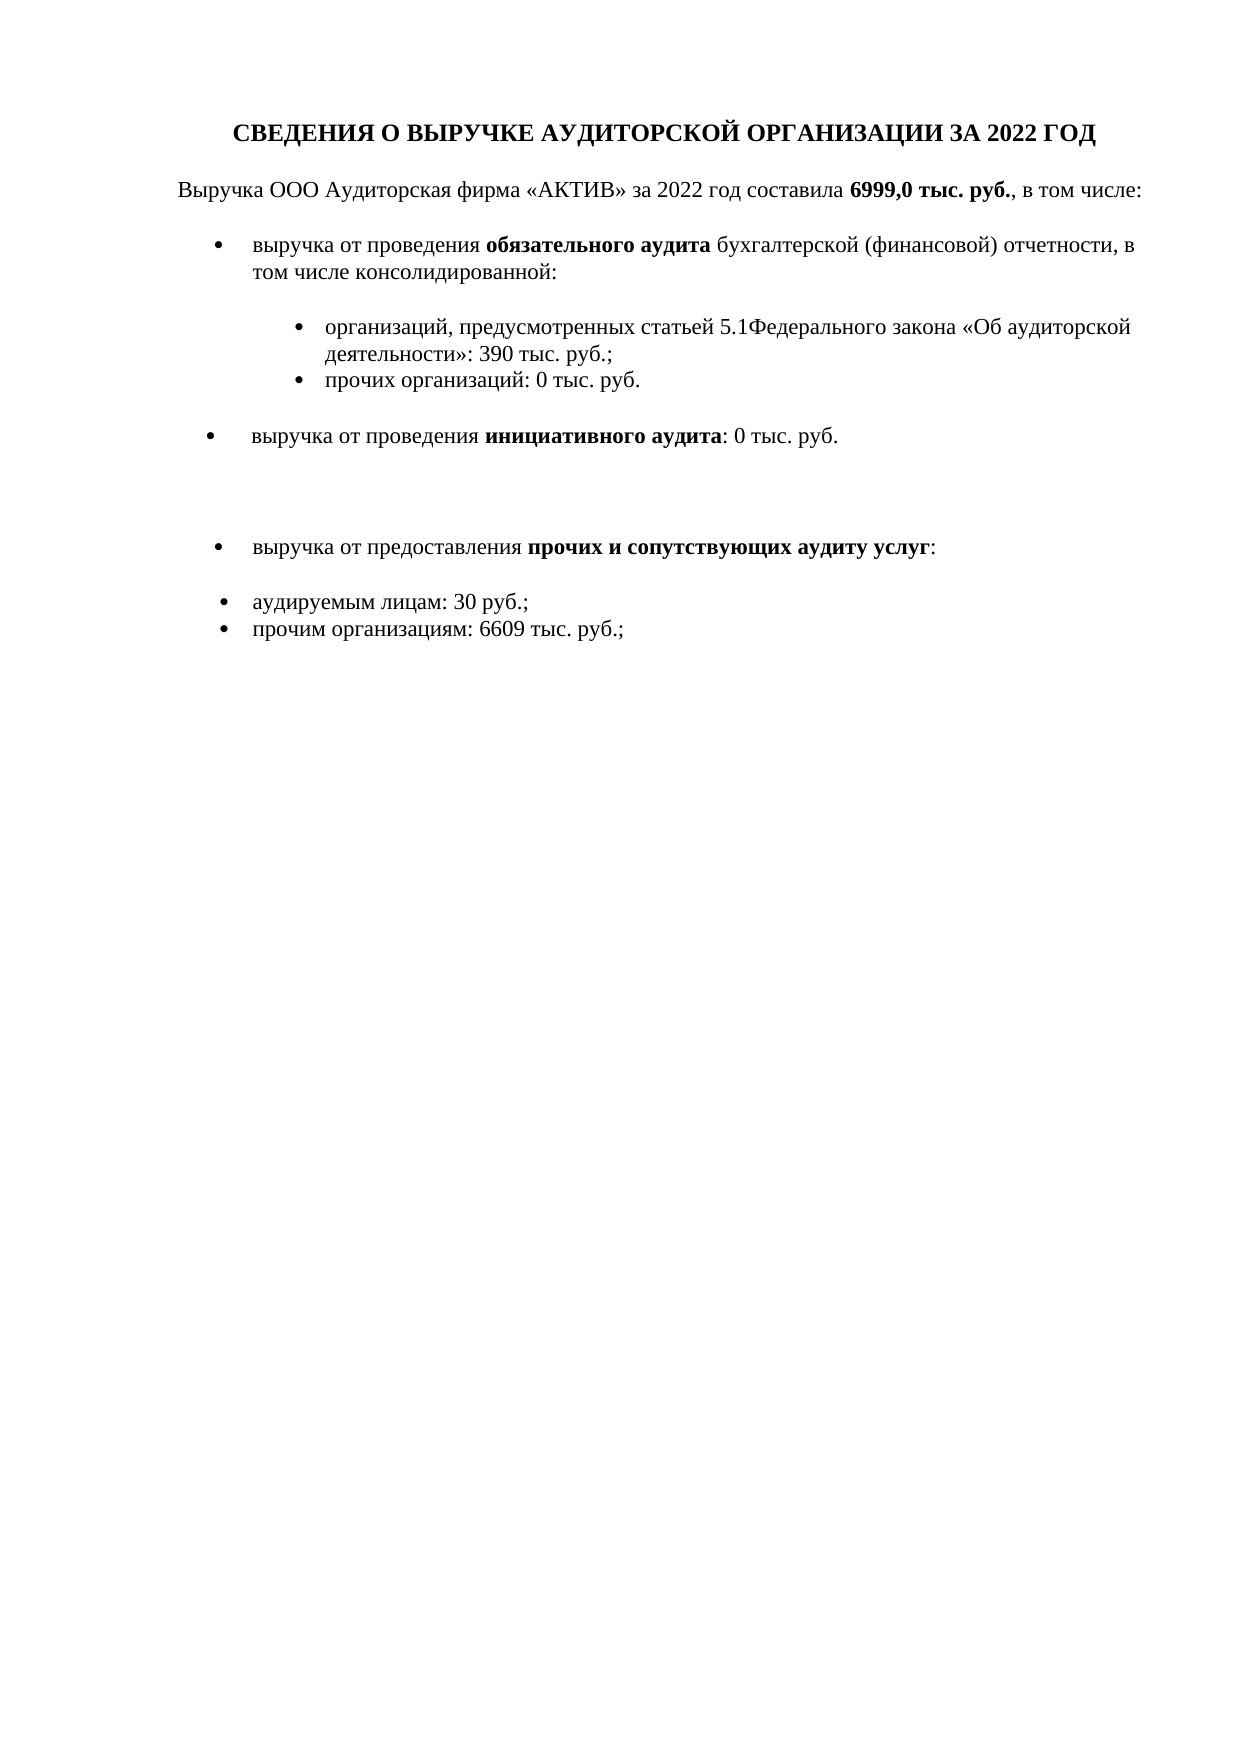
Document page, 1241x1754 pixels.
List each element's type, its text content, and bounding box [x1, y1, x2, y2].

text СВЕДЕНИЯ О ВЫРУЧКЕ АУДИТОРСКОЙ ОРГАНИЗАЦИИ ЗА 2022 ГОД [177, 118, 1152, 147]
list прочих организаций: 0 тыс. руб. [295, 366, 1152, 392]
list аудируемым лицам: 30 руб.; [177, 588, 1152, 614]
list выручка от проведения инициативного аудита: 0 тыс. руб. [207, 422, 1152, 448]
text Выручка ООО Аудиторская фирма «АКТИВ» за 2022 год составила 6999,0 тыс. руб., в том числе: [177, 176, 1152, 202]
list организаций, предусмотренных статьей 5.1Федерального закона «Об аудиторской деятельности»: 390 тыс. руб.; [295, 313, 1152, 366]
list прочим организациям: 6609 тыс. руб.; [177, 614, 1152, 641]
list выручка от проведения обязательного аудита бухгалтерской (финансовой) отчетности, в том числе консолидированной: [215, 232, 1152, 284]
list выручка от предоставления прочих и сопутствующих аудиту услуг: [215, 533, 1152, 559]
